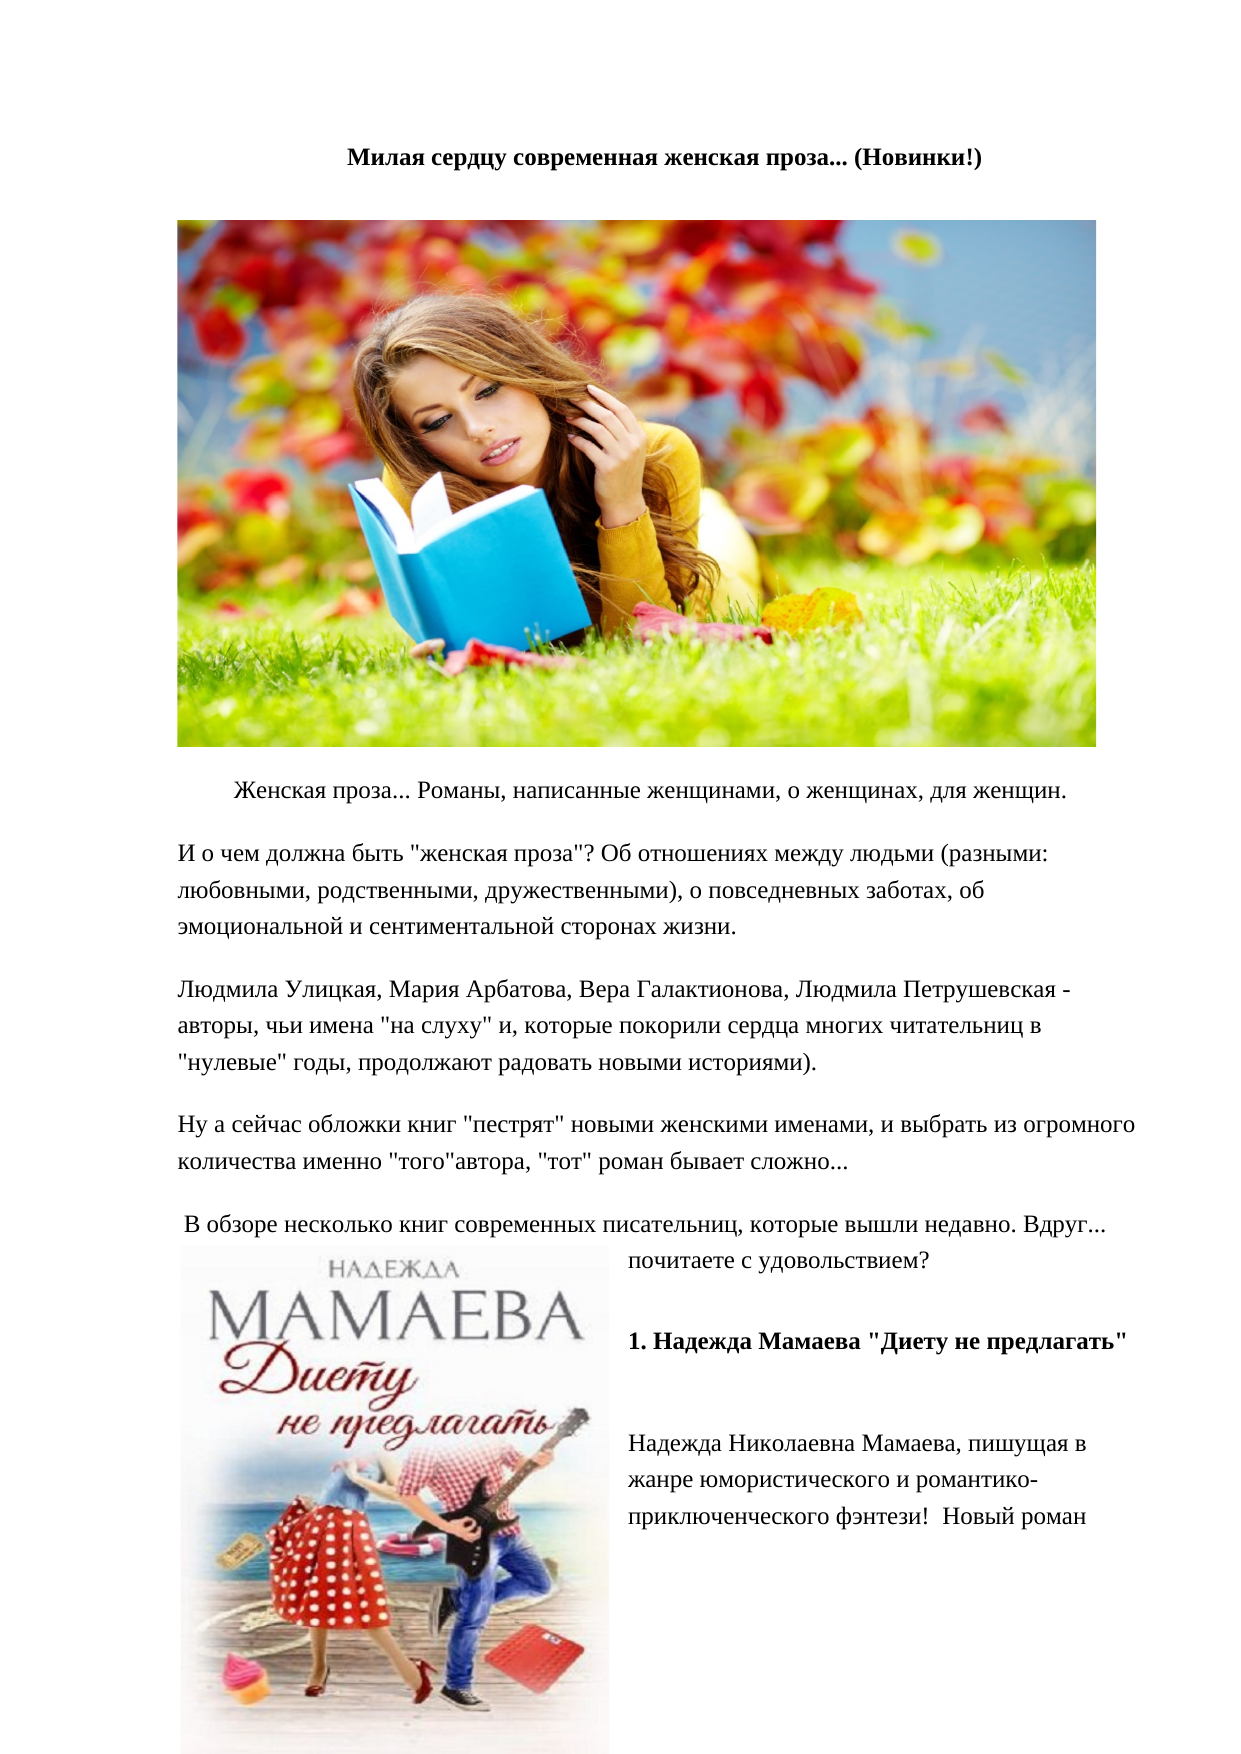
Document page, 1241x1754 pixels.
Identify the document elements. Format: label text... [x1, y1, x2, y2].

subtitle Милая сердцу современная женская проза... (Новинки!) [177, 118, 1152, 170]
text Женская проза... Романы, написанные женщинами, о женщинах, для женщин. [177, 768, 1152, 804]
picture [177, 220, 1097, 747]
text И о чем должна быть "женская проза"? Об отношениях между людьми (разными: любовными, родственными, дружественными), о повседневных заботах, об эмоциональной и сентиментальной сторонах жизни. [177, 830, 1152, 940]
subtitle 1. Надежда Мамаева "Диету не предлагать" [610, 1318, 1152, 1355]
text Ну а сейчас обложки книг "пестрят" новыми женскими именами, и выбрать из огромного количества именно "того"автора, "тот" роман бывает сложно... [177, 1102, 1152, 1175]
text Людмила Улицкая, Мария Арбатова, Вера Галактионова, Людмила Петрушевская - авторы, чьи имена "на слуху" и, которые покорили сердца многих читательниц в "нулевые" годы, продолжают радовать новыми историями). [177, 966, 1152, 1076]
picture [180, 1245, 610, 1754]
text В обзоре несколько книг современных писательниц, которые вышли недавно. Вдруг... почитаете с удовольствием? [177, 1201, 1152, 1274]
